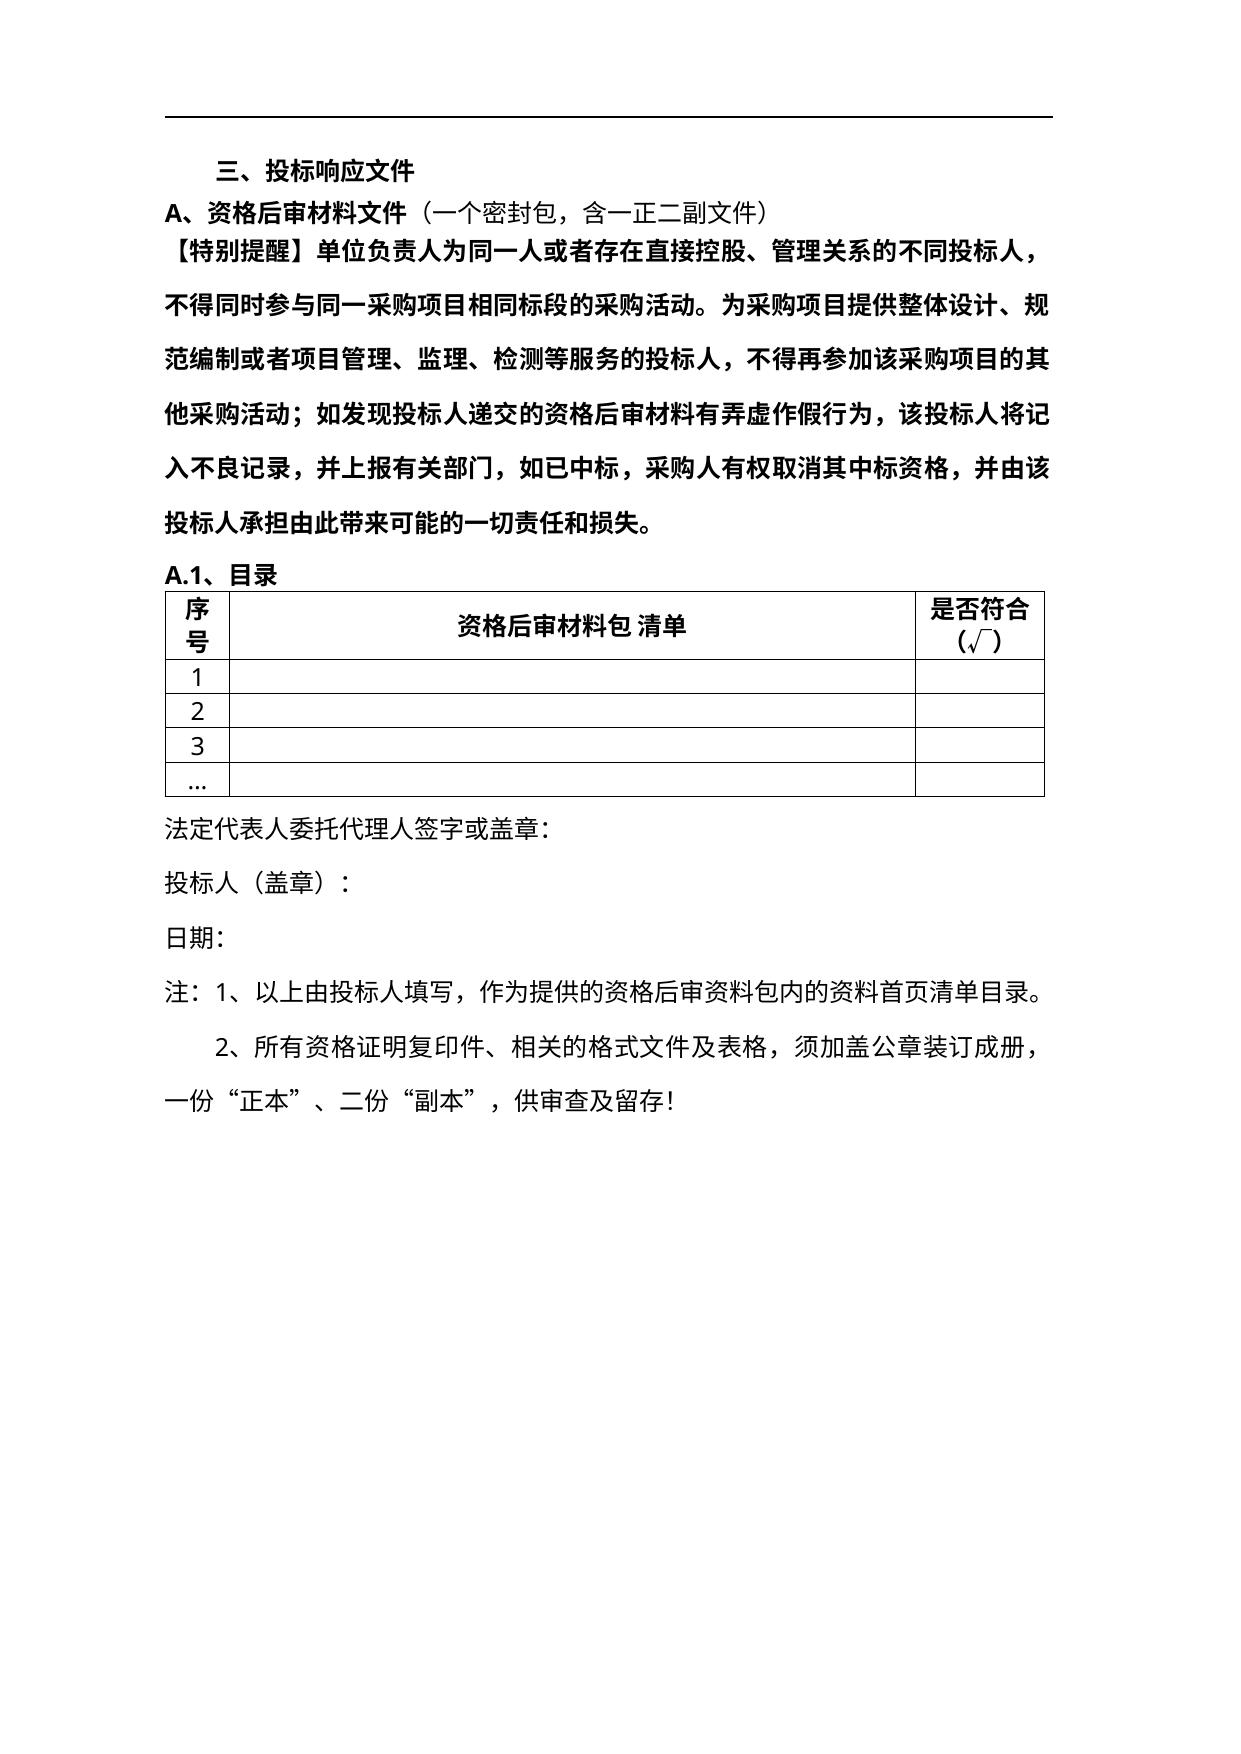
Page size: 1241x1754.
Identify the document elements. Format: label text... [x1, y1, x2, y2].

text 注：1、以上由投标人填写，作为提供的资格后审资料包内的资料首页清单目录。 [164, 973, 1053, 1009]
table_cell [230, 660, 915, 693]
table_header 资格后审材料包 清单 [230, 592, 915, 658]
table_cell [916, 660, 1044, 693]
table_cell [916, 694, 1044, 727]
table_cell [916, 763, 1044, 796]
table_cell [230, 763, 915, 796]
text 投标人（盖章）： [164, 864, 1053, 900]
text A、资格后审材料文件（一个密封包，含一正二副文件） [164, 187, 1053, 231]
text 【特别提醒】单位负责人为同一人或者存在直接控股、管理关系的不同投标人，不得同时参与同一采购项目相同标段的采购活动。为采购项目提供整体设计、规范编制或者项目管理、监理、检测等服务的投标人，不得再参加该采购项目的其他采购活动；如发现投标人递交的资格后审材料有弄虚作假行为，该投标人将记入不良记录，并上报有关部门，如已中标，采购人有权取消其中标资格，并由该投标人承担由此带来可能的一切责任和损失。 [164, 231, 1053, 539]
list 所有资格证明复印件、相关的格式文件及表格，须加盖公章装订成册，一份“正本”、二份“副本”，供审查及留存！ [164, 1027, 1053, 1118]
table_header 序号 [166, 592, 229, 658]
text 三、投标响应文件 [164, 150, 1053, 187]
table_cell [230, 728, 915, 762]
text 法定代表人委托代理人签字或盖章： [164, 809, 1053, 846]
table_header 是否符合（√） [916, 592, 1044, 658]
table_cell 1 [166, 660, 229, 693]
table_cell [230, 694, 915, 727]
table_cell 3 [166, 728, 229, 762]
text A.1、目录 [164, 557, 1053, 591]
text 日期： [164, 918, 1053, 954]
table_cell … [166, 763, 229, 796]
table_cell [916, 728, 1044, 762]
table_cell 2 [166, 694, 229, 727]
